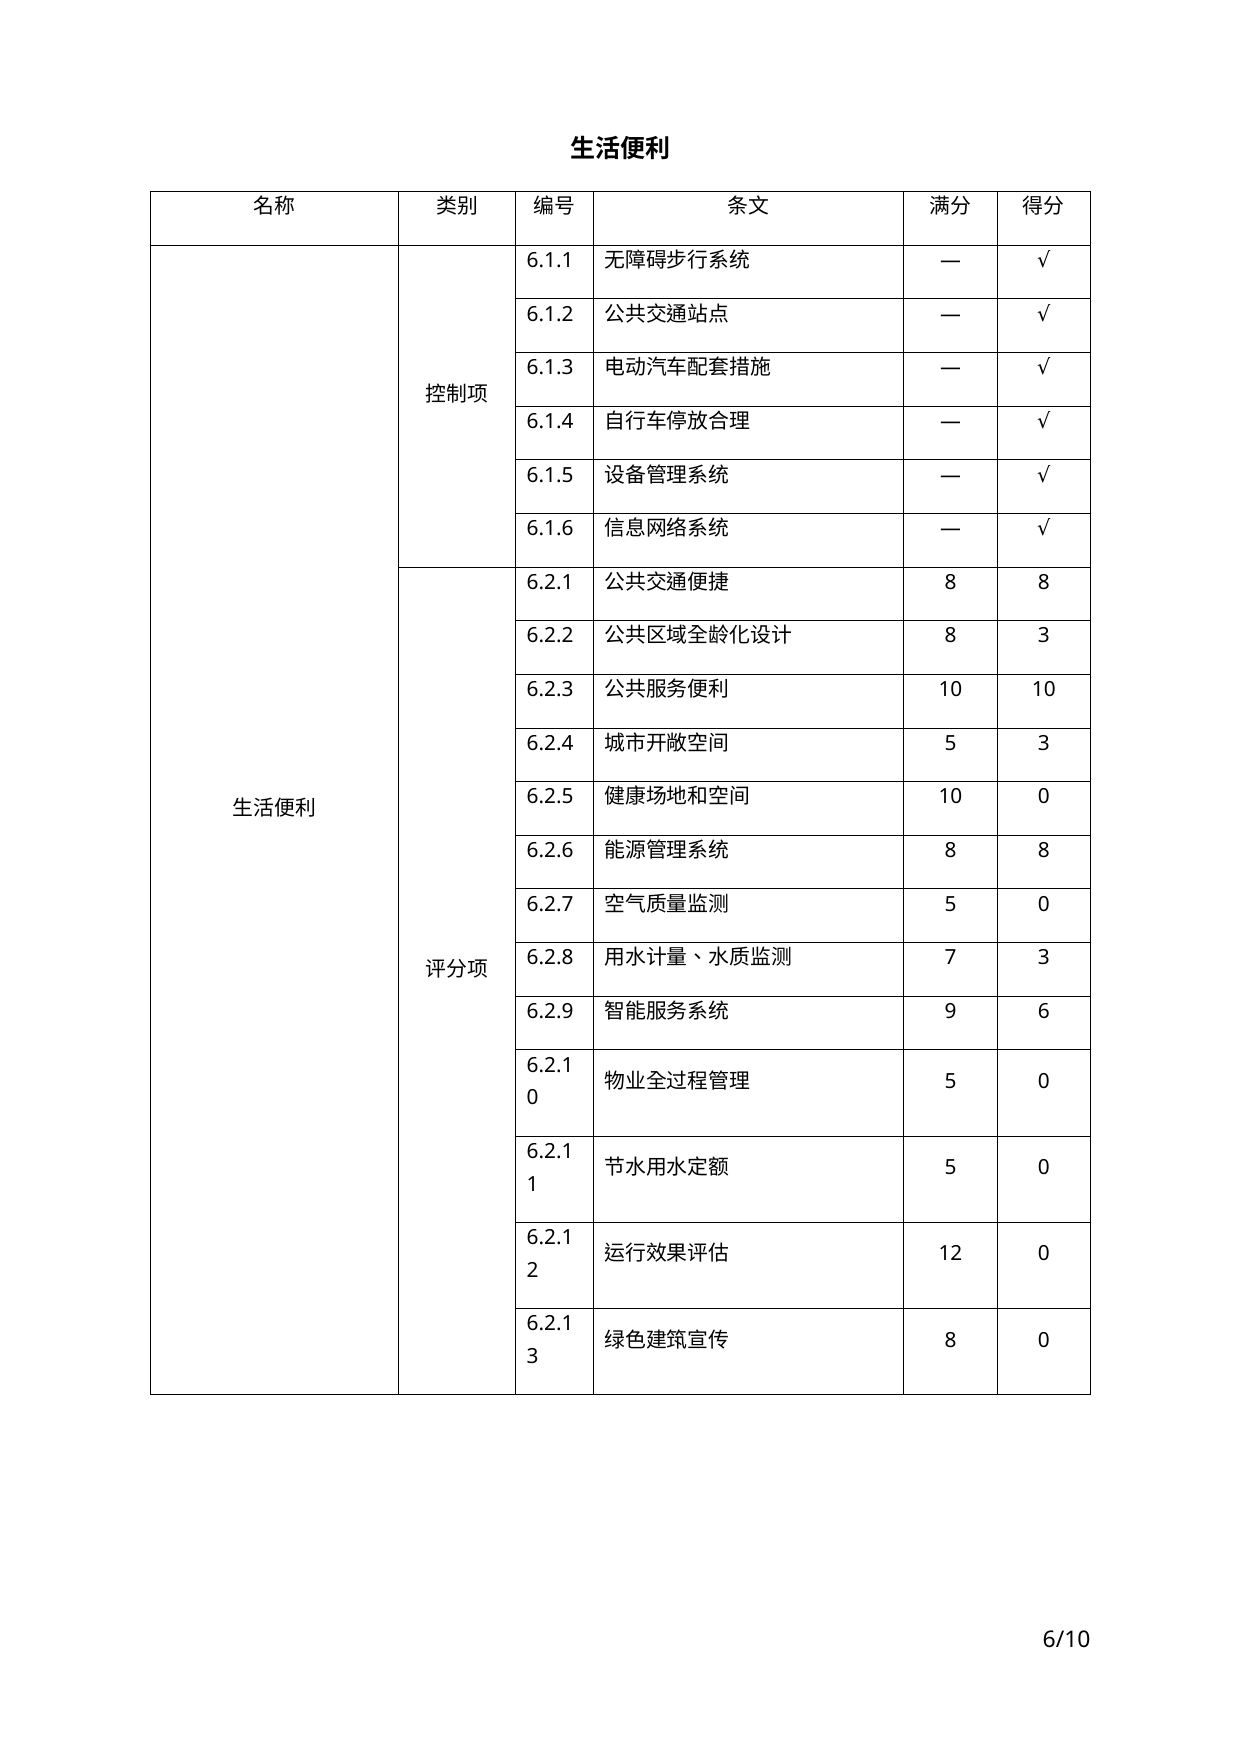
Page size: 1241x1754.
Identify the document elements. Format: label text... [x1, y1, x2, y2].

table_cell 6.2.5 [516, 782, 593, 835]
table_cell — [904, 514, 997, 566]
table_cell 0 [998, 1050, 1090, 1136]
table_cell — [904, 407, 997, 459]
table_cell √ [998, 299, 1090, 352]
table_cell 5 [904, 1137, 997, 1222]
table_cell — [904, 460, 997, 513]
table_cell 运行效果评估 [594, 1223, 903, 1308]
text 生活便利 [150, 131, 1090, 165]
table_header 满分 [904, 192, 997, 244]
table_cell 用水计量、水质监测 [594, 943, 903, 996]
table_cell 3 [998, 943, 1090, 996]
table_cell 评分项 [399, 568, 515, 1394]
table_cell 6.2.10 [516, 1050, 593, 1136]
table_cell 智能服务系统 [594, 997, 903, 1049]
table_cell 6.2.8 [516, 943, 593, 996]
table_cell 0 [998, 1223, 1090, 1308]
table_cell 6.1.4 [516, 407, 593, 459]
table_cell 设备管理系统 [594, 460, 903, 513]
table_cell 信息网络系统 [594, 514, 903, 566]
table_cell √ [998, 514, 1090, 566]
table_header 类别 [399, 192, 515, 244]
table_cell 5 [904, 1050, 997, 1136]
table_cell 6.2.12 [516, 1223, 593, 1308]
table_cell 公共交通站点 [594, 299, 903, 352]
table_cell 6.1.3 [516, 353, 593, 406]
table_cell 3 [998, 621, 1090, 674]
table_cell 公共交通便捷 [594, 568, 903, 620]
table_cell 6.1.5 [516, 460, 593, 513]
table_cell 6.2.3 [516, 675, 593, 727]
table_cell 7 [904, 943, 997, 996]
table_cell — [904, 299, 997, 352]
table_cell 8 [904, 621, 997, 674]
table_cell 0 [998, 1309, 1090, 1394]
table_cell 城市开敞空间 [594, 729, 903, 781]
table_cell 健康场地和空间 [594, 782, 903, 835]
table_cell 自行车停放合理 [594, 407, 903, 459]
table_cell 6.2.11 [516, 1137, 593, 1222]
table_cell 0 [998, 782, 1090, 835]
table_cell 0 [998, 889, 1090, 942]
table_cell √ [998, 246, 1090, 298]
table_cell — [904, 246, 997, 298]
table_cell √ [998, 460, 1090, 513]
table_cell 10 [904, 675, 997, 727]
table_cell 公共区域全龄化设计 [594, 621, 903, 674]
table_cell 物业全过程管理 [594, 1050, 903, 1136]
table_cell √ [998, 353, 1090, 406]
table_cell 9 [904, 997, 997, 1049]
table_cell 6.1.1 [516, 246, 593, 298]
table_cell 8 [904, 836, 997, 888]
table_cell 8 [998, 568, 1090, 620]
table_header 得分 [998, 192, 1090, 244]
table_cell 空气质量监测 [594, 889, 903, 942]
table_cell 10 [904, 782, 997, 835]
table_cell 无障碍步行系统 [594, 246, 903, 298]
table_cell — [904, 353, 997, 406]
table_cell 6.2.7 [516, 889, 593, 942]
table_cell 6.2.13 [516, 1309, 593, 1394]
table_cell 8 [904, 568, 997, 620]
table_cell 6.2.4 [516, 729, 593, 781]
table_cell 6.2.2 [516, 621, 593, 674]
table_cell 5 [904, 889, 997, 942]
table_cell 能源管理系统 [594, 836, 903, 888]
table_cell 0 [998, 1137, 1090, 1222]
table_cell 节水用水定额 [594, 1137, 903, 1222]
table_cell 10 [998, 675, 1090, 727]
table_cell 生活便利 [151, 246, 398, 1394]
table_cell 6.2.9 [516, 997, 593, 1049]
table_cell 6.1.6 [516, 514, 593, 566]
table_cell 12 [904, 1223, 997, 1308]
table_header 名称 [151, 192, 398, 244]
table_cell 6 [998, 997, 1090, 1049]
table_cell 8 [904, 1309, 997, 1394]
table_cell 公共服务便利 [594, 675, 903, 727]
table_cell 电动汽车配套措施 [594, 353, 903, 406]
table_cell 6.2.6 [516, 836, 593, 888]
table_header 条文 [594, 192, 903, 244]
table_cell 8 [998, 836, 1090, 888]
table_cell √ [998, 407, 1090, 459]
table_cell 绿色建筑宣传 [594, 1309, 903, 1394]
table_cell 5 [904, 729, 997, 781]
table_cell 3 [998, 729, 1090, 781]
table_cell 控制项 [399, 246, 515, 566]
table_cell 6.1.2 [516, 299, 593, 352]
table_cell 6.2.1 [516, 568, 593, 620]
table_header 编号 [516, 192, 593, 244]
